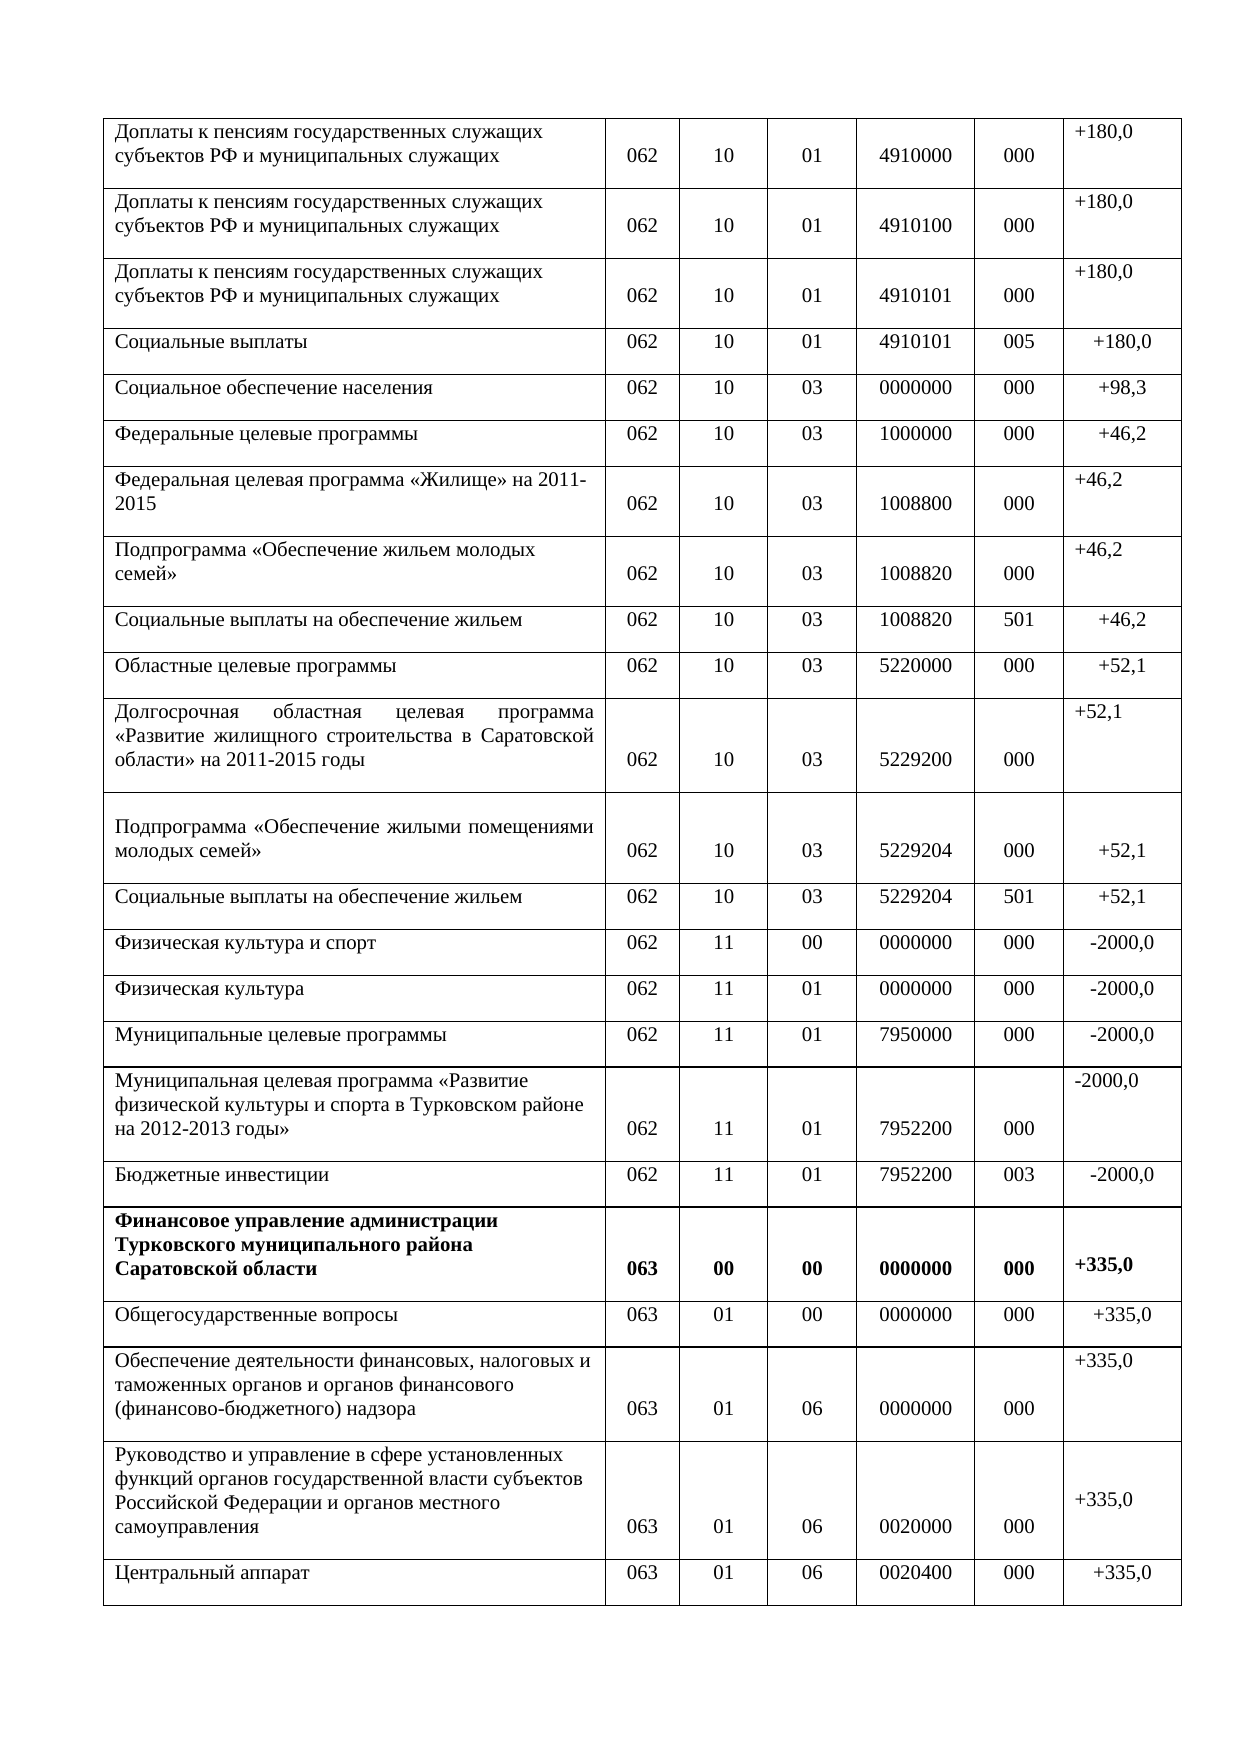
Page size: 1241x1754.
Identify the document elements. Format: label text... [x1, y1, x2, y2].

table_cell 03 [768, 653, 856, 698]
table_cell +335,0 [1064, 1208, 1181, 1301]
table_cell 062 [606, 884, 679, 929]
table_cell +335,0 [1064, 1560, 1181, 1604]
table_cell +335,0 [1064, 1348, 1181, 1441]
table_cell 062 [606, 930, 679, 974]
table_cell 062 [606, 329, 679, 374]
table_cell 062 [606, 793, 679, 883]
table_cell 005 [975, 329, 1063, 374]
table_cell 062 [606, 467, 679, 536]
table_cell 5229204 [857, 884, 974, 929]
table_cell +46,2 [1064, 467, 1181, 536]
table_cell 062 [606, 1068, 679, 1161]
table_cell 7952200 [857, 1162, 974, 1206]
table_cell 062 [606, 1162, 679, 1206]
table_cell 10 [680, 375, 767, 420]
table_cell 5220000 [857, 653, 974, 698]
table_cell 000 [975, 1068, 1063, 1161]
table_cell 4910000 [857, 119, 974, 188]
table_cell Областные целевые программы [104, 653, 605, 698]
table_cell Социальные выплаты [104, 329, 605, 374]
table_cell 06 [768, 1442, 856, 1559]
table_cell 0000000 [857, 1208, 974, 1301]
table_cell +46,2 [1064, 607, 1181, 652]
table_cell 01 [680, 1348, 767, 1441]
table_cell 062 [606, 537, 679, 606]
table_cell Доплаты к пенсиям государственных служащих субъектов РФ и муниципальных служащих [104, 189, 605, 258]
table_cell 01 [768, 1068, 856, 1161]
table_cell 062 [606, 119, 679, 188]
table_cell 7952200 [857, 1068, 974, 1161]
table_cell 000 [975, 467, 1063, 536]
table_cell Социальные выплаты на обеспечение жильем [104, 884, 605, 929]
table_cell 501 [975, 884, 1063, 929]
table_cell 003 [975, 1162, 1063, 1206]
table_cell 03 [768, 537, 856, 606]
table_cell 062 [606, 699, 679, 792]
table_cell 5229200 [857, 699, 974, 792]
table_cell Подпрограмма «Обеспечение жилыми помещениями молодых семей» [104, 793, 605, 883]
table_cell 000 [975, 699, 1063, 792]
table_cell Бюджетные инвестиции [104, 1162, 605, 1206]
table_cell 10 [680, 189, 767, 258]
table_cell 062 [606, 259, 679, 328]
table_cell 501 [975, 607, 1063, 652]
table_cell Муниципальные целевые программы [104, 1022, 605, 1066]
table_cell 063 [606, 1208, 679, 1301]
table_cell 03 [768, 884, 856, 929]
table_cell 4910100 [857, 189, 974, 258]
table_cell 1000000 [857, 421, 974, 466]
table_cell 03 [768, 793, 856, 883]
table_cell 000 [975, 189, 1063, 258]
table_cell -2000,0 [1064, 976, 1181, 1021]
table_cell 01 [768, 976, 856, 1021]
table_cell Руководство и управление в сфере установленных функций органов государственной власти субъектов Российской Федерации и органов местного самоуправления [104, 1442, 605, 1559]
table_cell 1008820 [857, 537, 974, 606]
table_cell 01 [768, 259, 856, 328]
table_cell 03 [768, 467, 856, 536]
table_cell 4910101 [857, 329, 974, 374]
table_cell 000 [975, 1442, 1063, 1559]
table_cell 03 [768, 421, 856, 466]
table_cell 01 [768, 189, 856, 258]
table_cell 10 [680, 884, 767, 929]
table_cell 000 [975, 1302, 1063, 1346]
table_cell Обеспечение деятельности финансовых, налоговых и таможенных органов и органов финансового (финансово-бюджетного) надзора [104, 1348, 605, 1441]
table_cell 10 [680, 421, 767, 466]
table_cell 10 [680, 467, 767, 536]
table_cell 000 [975, 421, 1063, 466]
table_cell 000 [975, 653, 1063, 698]
table_cell 000 [975, 930, 1063, 974]
table_cell 062 [606, 189, 679, 258]
table_cell 10 [680, 329, 767, 374]
table_cell Социальные выплаты на обеспечение жильем [104, 607, 605, 652]
table_cell 01 [768, 1022, 856, 1066]
table_cell 01 [680, 1442, 767, 1559]
table_cell +46,2 [1064, 537, 1181, 606]
table_cell +52,1 [1064, 653, 1181, 698]
table_cell 03 [768, 699, 856, 792]
table_cell +335,0 [1064, 1442, 1181, 1559]
table_cell 01 [768, 329, 856, 374]
table_cell Федеральная целевая программа «Жилище» на 2011-2015 [104, 467, 605, 536]
table_cell 03 [768, 375, 856, 420]
table_cell 0000000 [857, 976, 974, 1021]
table_cell 000 [975, 119, 1063, 188]
table_cell 5229204 [857, 793, 974, 883]
table_cell 00 [768, 930, 856, 974]
table_cell 03 [768, 607, 856, 652]
table_cell 1008820 [857, 607, 974, 652]
table_cell Физическая культура и спорт [104, 930, 605, 974]
table_cell 063 [606, 1442, 679, 1559]
table_cell 000 [975, 259, 1063, 328]
table_cell 01 [768, 119, 856, 188]
table_cell 000 [975, 1022, 1063, 1066]
table_cell Общегосударственные вопросы [104, 1302, 605, 1346]
table_cell 11 [680, 1022, 767, 1066]
table_cell 11 [680, 1162, 767, 1206]
table_cell 11 [680, 976, 767, 1021]
table_cell 10 [680, 537, 767, 606]
table_cell 10 [680, 119, 767, 188]
table_cell 06 [768, 1560, 856, 1604]
table_cell 062 [606, 653, 679, 698]
table_cell +180,0 [1064, 329, 1181, 374]
table_cell 063 [606, 1560, 679, 1604]
table_cell 000 [975, 1208, 1063, 1301]
table_cell 00 [680, 1208, 767, 1301]
table_cell -2000,0 [1064, 1068, 1181, 1161]
table_cell 10 [680, 259, 767, 328]
table_cell 063 [606, 1302, 679, 1346]
table_cell +98,3 [1064, 375, 1181, 420]
table_cell +180,0 [1064, 119, 1181, 188]
table_cell 000 [975, 1348, 1063, 1441]
table_cell -2000,0 [1064, 930, 1181, 974]
table_cell 00 [768, 1208, 856, 1301]
table_cell 0000000 [857, 375, 974, 420]
table_cell 062 [606, 1022, 679, 1066]
table_cell Муниципальная целевая программа «Развитие физической культуры и спорта в Турковском районе на 2012-2013 годы» [104, 1068, 605, 1161]
table_cell 11 [680, 930, 767, 974]
table_cell 062 [606, 421, 679, 466]
table_cell 1008800 [857, 467, 974, 536]
table_cell 10 [680, 699, 767, 792]
table_cell 062 [606, 375, 679, 420]
table_cell 0020000 [857, 1442, 974, 1559]
table_cell Доплаты к пенсиям государственных служащих субъектов РФ и муниципальных служащих [104, 259, 605, 328]
table_cell 01 [680, 1302, 767, 1346]
table_cell 00 [768, 1302, 856, 1346]
table_cell -2000,0 [1064, 1162, 1181, 1206]
table_cell -2000,0 [1064, 1022, 1181, 1066]
table_cell 062 [606, 607, 679, 652]
table_cell 11 [680, 1068, 767, 1161]
table_cell Центральный аппарат [104, 1560, 605, 1604]
table_cell +52,1 [1064, 793, 1181, 883]
table_cell 063 [606, 1348, 679, 1441]
table_cell +335,0 [1064, 1302, 1181, 1346]
table_cell 000 [975, 793, 1063, 883]
table_cell 0000000 [857, 930, 974, 974]
table_cell +180,0 [1064, 189, 1181, 258]
table_cell Долгосрочная областная целевая программа «Развитие жилищного строительства в Саратовской области» на 2011-2015 годы [104, 699, 605, 792]
table_cell 000 [975, 537, 1063, 606]
table_cell Подпрограмма «Обеспечение жильем молодых семей» [104, 537, 605, 606]
table_cell Социальное обеспечение населения [104, 375, 605, 420]
table_cell 4910101 [857, 259, 974, 328]
table_cell +46,2 [1064, 421, 1181, 466]
table_cell 000 [975, 1560, 1063, 1604]
table_cell 10 [680, 653, 767, 698]
table_cell 000 [975, 976, 1063, 1021]
table_cell 01 [680, 1560, 767, 1604]
table_cell 06 [768, 1348, 856, 1441]
table_cell +180,0 [1064, 259, 1181, 328]
table_cell 000 [975, 375, 1063, 420]
table_cell 0000000 [857, 1348, 974, 1441]
table_cell 0000000 [857, 1302, 974, 1346]
table_cell 0020400 [857, 1560, 974, 1604]
table_cell 10 [680, 793, 767, 883]
table_cell Финансовое управление администрации Турковского муниципального района Саратовской области [104, 1208, 605, 1301]
table_cell 7950000 [857, 1022, 974, 1066]
table_cell 01 [768, 1162, 856, 1206]
table_cell 062 [606, 976, 679, 1021]
table_cell Доплаты к пенсиям государственных служащих субъектов РФ и муниципальных служащих [104, 119, 605, 188]
table_cell Федеральные целевые программы [104, 421, 605, 466]
table_cell +52,1 [1064, 884, 1181, 929]
table_cell 10 [680, 607, 767, 652]
table_cell +52,1 [1064, 699, 1181, 792]
table_cell Физическая культура [104, 976, 605, 1021]
